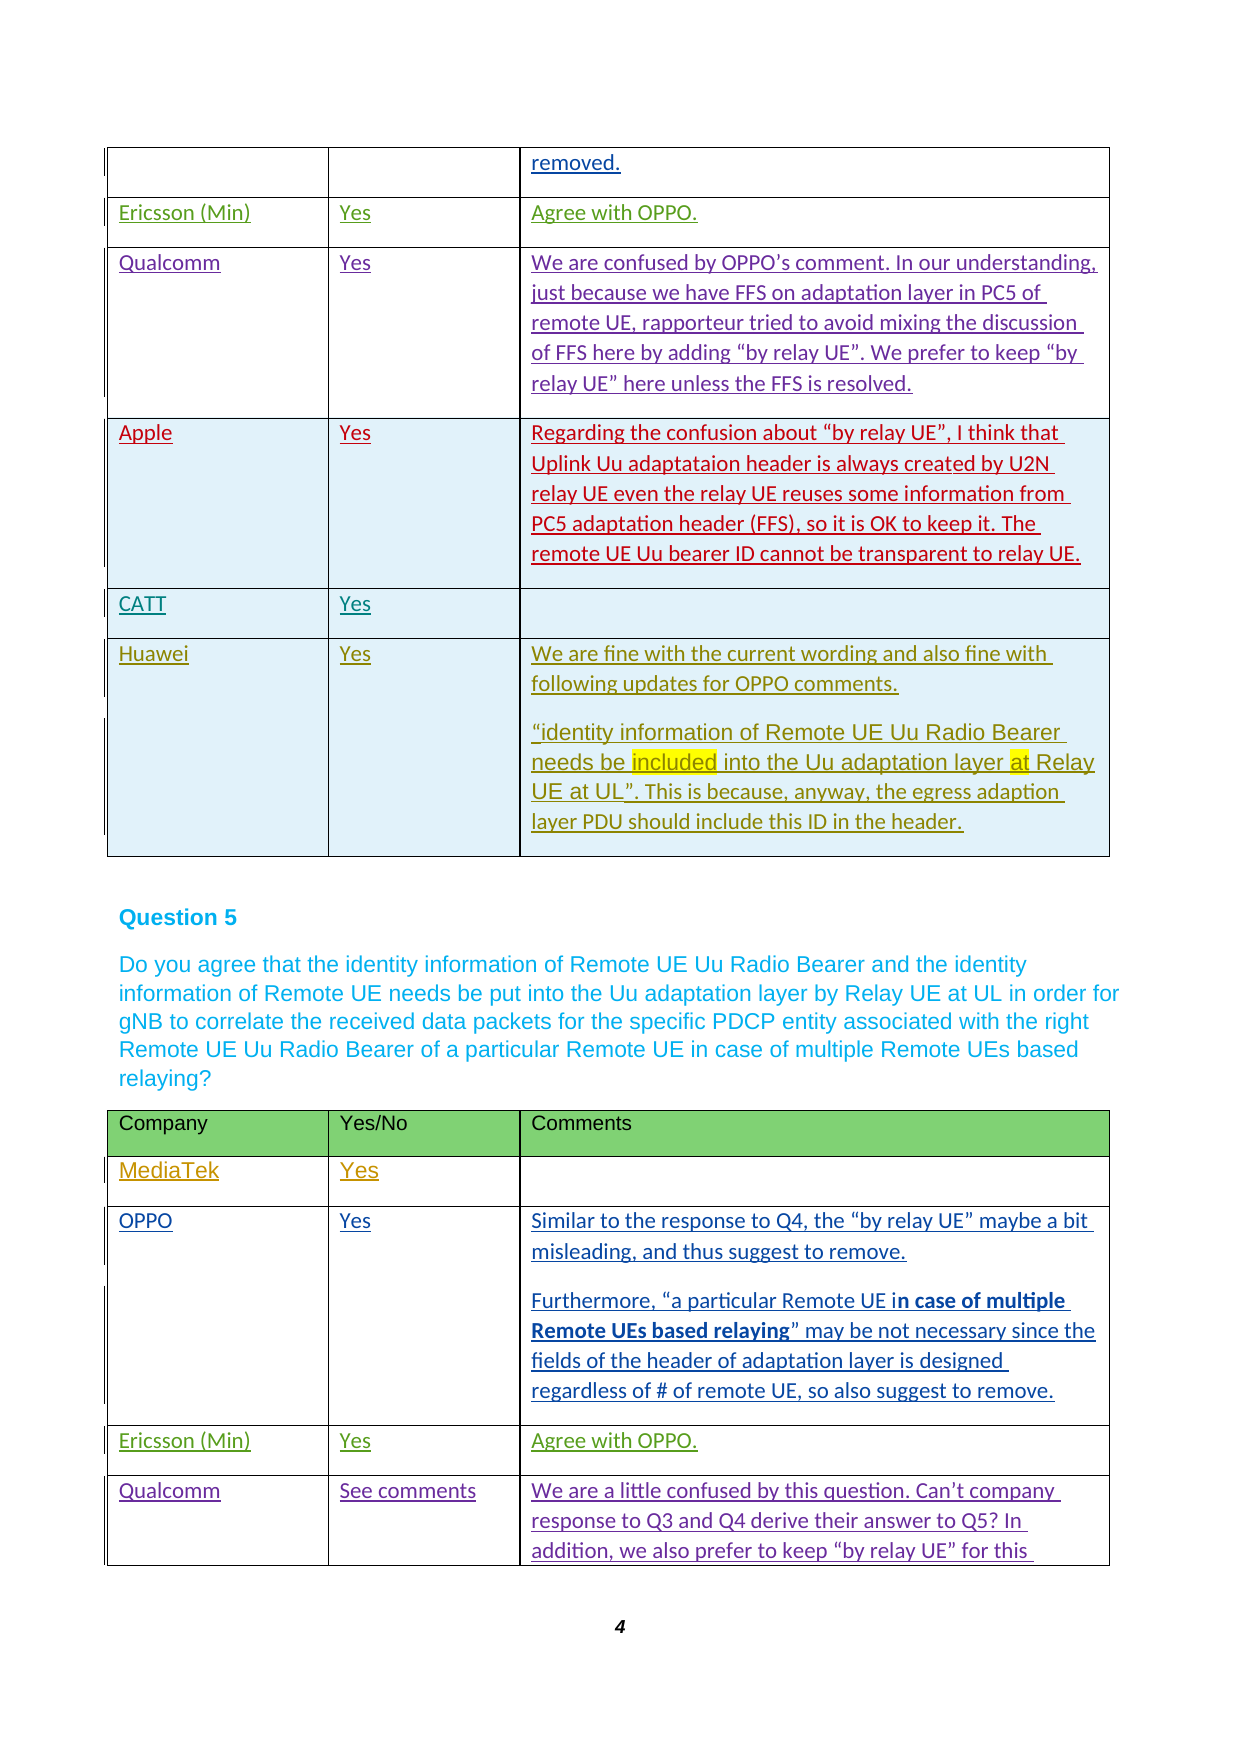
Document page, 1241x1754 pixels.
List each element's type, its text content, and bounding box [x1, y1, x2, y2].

table_header Comments [521, 1111, 1109, 1156]
table_cell [329, 148, 519, 197]
table_cell [108, 1426, 328, 1475]
table_cell [329, 1157, 519, 1206]
table_cell [329, 198, 519, 247]
table_cell [329, 1476, 519, 1564]
table_cell [108, 148, 328, 197]
table_cell [329, 1426, 519, 1475]
table_cell [521, 1426, 1109, 1475]
table_cell [108, 198, 328, 247]
table_cell [329, 248, 519, 417]
table_header Company [108, 1111, 328, 1156]
text Do you agree that the identity information of Remote UE Uu Radio Bearer and the identity information of Remote UE needs be put into the Uu adaptation layer by Relay UE at UL in order for gNB to correlate the received data packets for the specific PDCP entity associated with the right Remote UE Uu Radio Bearer of a particular Remote UE in case of multiple Remote UEs based relaying? [118, 951, 1122, 1091]
table_cell [521, 198, 1109, 247]
table_cell [108, 1476, 328, 1564]
table_cell [108, 248, 328, 417]
subtitle Question 5 [118, 904, 1122, 930]
table_cell [521, 248, 1109, 417]
table_cell [329, 1207, 519, 1425]
table_cell [108, 1207, 328, 1425]
table_cell [521, 1207, 1109, 1425]
table_cell [521, 1476, 1109, 1564]
table_cell [521, 148, 1109, 197]
table_cell [108, 1157, 328, 1206]
table_header Yes/No [329, 1111, 519, 1156]
table_cell [521, 1157, 1109, 1206]
